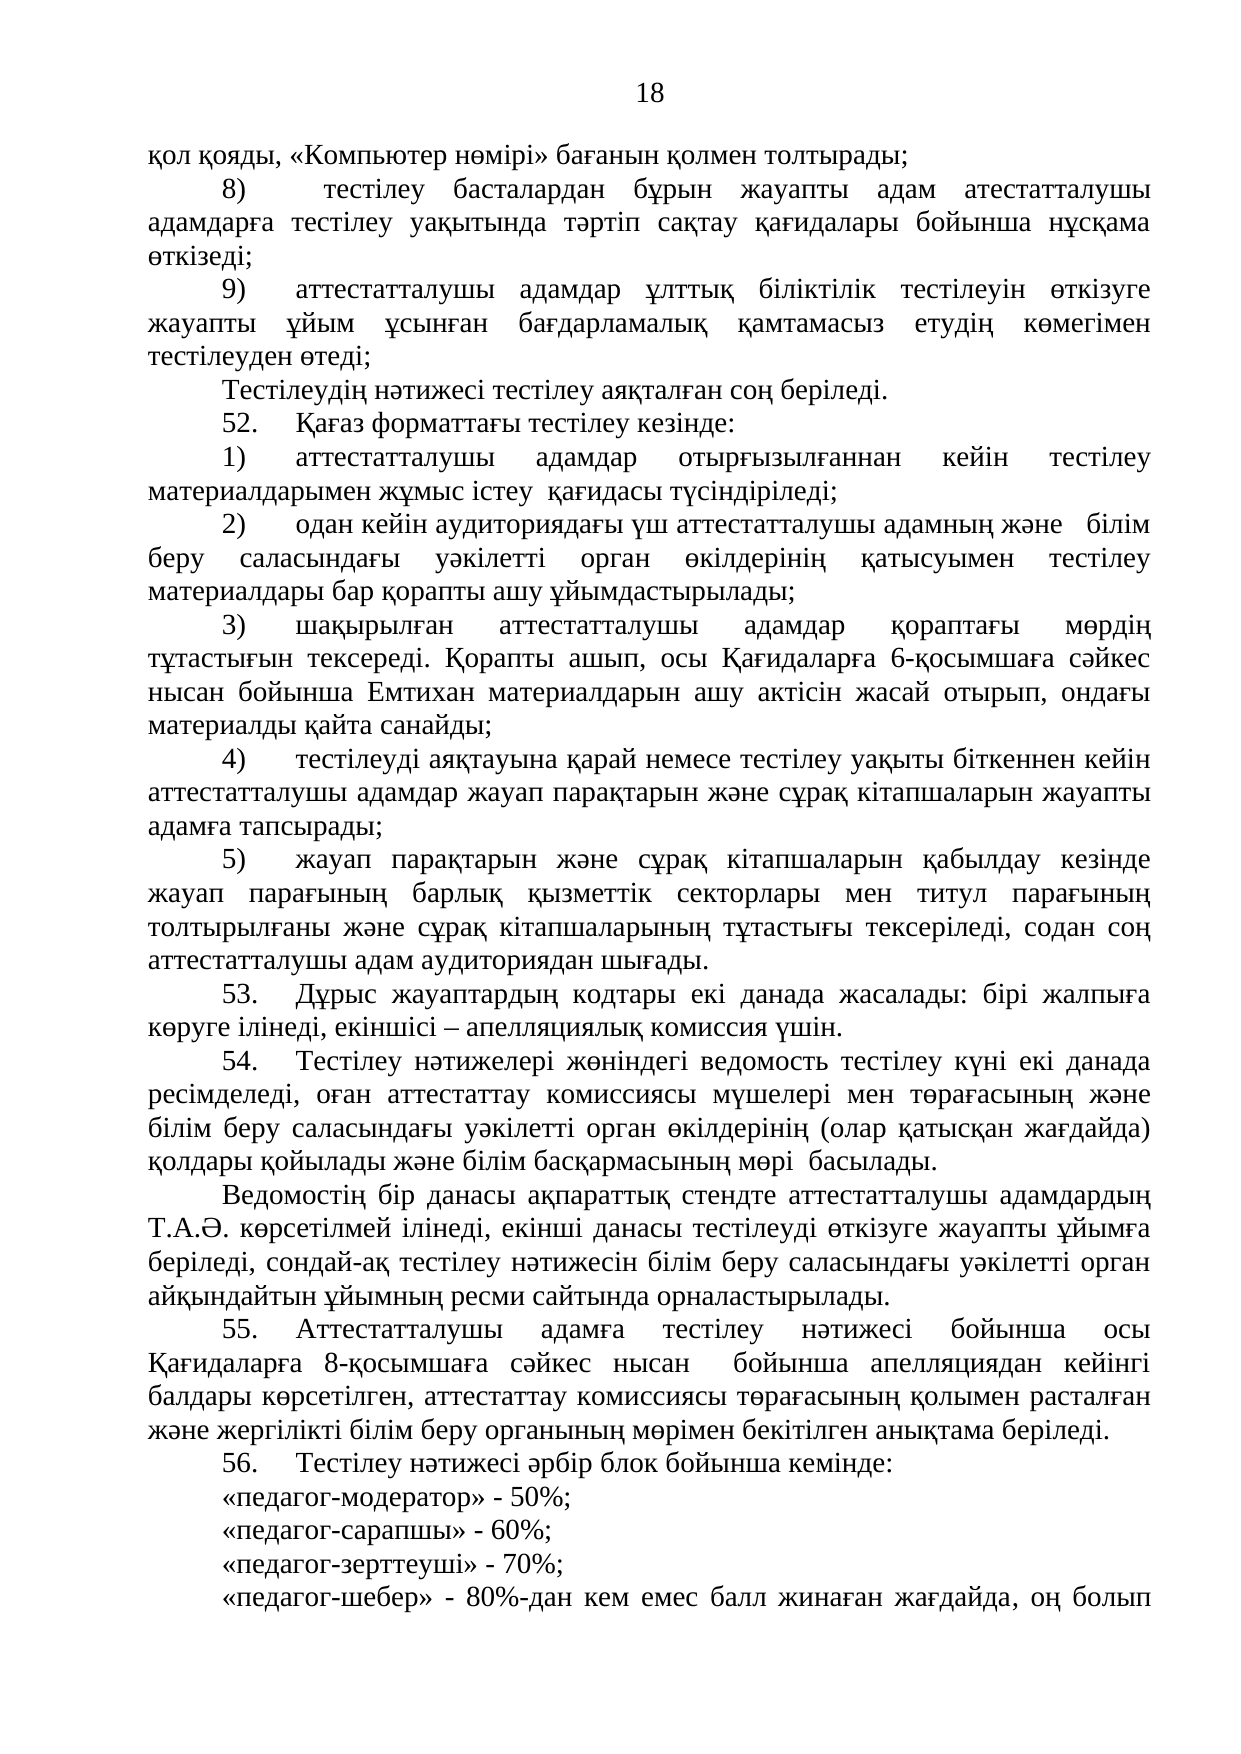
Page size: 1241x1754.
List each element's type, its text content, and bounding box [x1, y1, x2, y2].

list Аттестатталушы адамға тестілеу нәтижесі бойынша осы Қағидаларға 8-қосымшаға сәйкес нысан бойынша апелляциядан кейінгі балдары көрсетілген, аттестаттау комиссиясы төрағасының қолымен расталған және жергілікті білім беру органының мөрімен бекітілген анықтама беріледі. [148, 1311, 1152, 1445]
list Тестілеу нәтижесі әрбір блок бойынша кемінде: [148, 1445, 1152, 1479]
list аттестатталушы адамдар ұлттық біліктілік тестілеуін өткізуге жауапты ұйым ұсынған бағдарламалық қамтамасыз етудің көмегімен тестілеуден өтеді; [148, 271, 1152, 372]
list тестілеу басталардан бұрын жауапты адам атестатталушы адамдарға тестілеу уақытында тәртіп сақтау қағидалары бойынша нұсқама өткізеді; [148, 171, 1152, 271]
list Тестілеудің нәтижесі тестілеу аяқталған соң беріледі. [222, 372, 1152, 406]
text «педагог-зерттеуші» - 70%; [222, 1546, 1152, 1579]
text «педагог-сарапшы» - 60%; [222, 1512, 1152, 1546]
list тестілеуді аяқтауына қарай немесе тестілеу уақыты біткеннен кейін аттестатталушы адамдар жауап парақтарын және сұрақ кітапшаларын жауапты адамға тапсырады; [148, 741, 1152, 842]
list одан кейін аудиториядағы үш аттестатталушы адамның және білім беру саласындағы уәкілетті орган өкілдерінің қатысуымен тестілеу материалдары бар қорапты ашу ұйымдастырылады; [148, 506, 1152, 607]
text «педагог-модератор» - 50%; [222, 1479, 1152, 1512]
list аттестатталушы адамдар отырғызылғаннан кейін тестілеу материалдарымен жұмыс істеу қағидасы түсіндіріледі; [148, 439, 1152, 506]
list жауап парақтарын және сұрақ кітапшаларын қабылдау кезінде жауап парағының барлық қызметтік секторлары мен титул парағының толтырылғаны және сұрақ кітапшаларының тұтастығы тексеріледі, содан соң аттестатталушы адам аудиториядан шығады. [148, 842, 1152, 976]
list Дұрыс жауаптардың кодтары екі данада жасалады: бірі жалпыға көруге ілінеді, екіншісі – апелляциялық комиссия үшін. [148, 976, 1152, 1043]
list Қағаз форматтағы тестілеу кезінде: [148, 406, 1152, 439]
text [148, 1579, 1152, 1613]
text Ведомостің бір данасы ақпараттық стендте аттестатталушы адамдардың Т.А.Ә. көрсетілмей ілінеді, екінші данасы тестілеуді өткізуге жауапты ұйымға беріледі, сондай-ақ тестілеу нәтижесін білім беру саласындағы уәкілетті орган айқындайтын ұйымның ресми сайтында орналастырылады. [148, 1177, 1152, 1311]
list Тестілеу нәтижелері жөніндегі ведомость тестілеу күні екі данада ресімделеді, оған аттестаттау комиссиясы мүшелері мен төрағасының және білім беру саласындағы уәкілетті орган өкілдерінің (олар қатысқан жағдайда) қолдары қойылады және білім басқармасының мөрі басылады. [148, 1043, 1152, 1177]
list шақырылған аттестатталушы адамдар қораптағы мөрдің тұтастығын тексереді. Қорапты ашып, осы Қағидаларға 6-қосымшаға сәйкес нысан бойынша Емтихан материалдарын ашу актісін жасай отырып, ондағы материалды қайта санайды; [148, 607, 1152, 741]
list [148, 137, 1152, 171]
